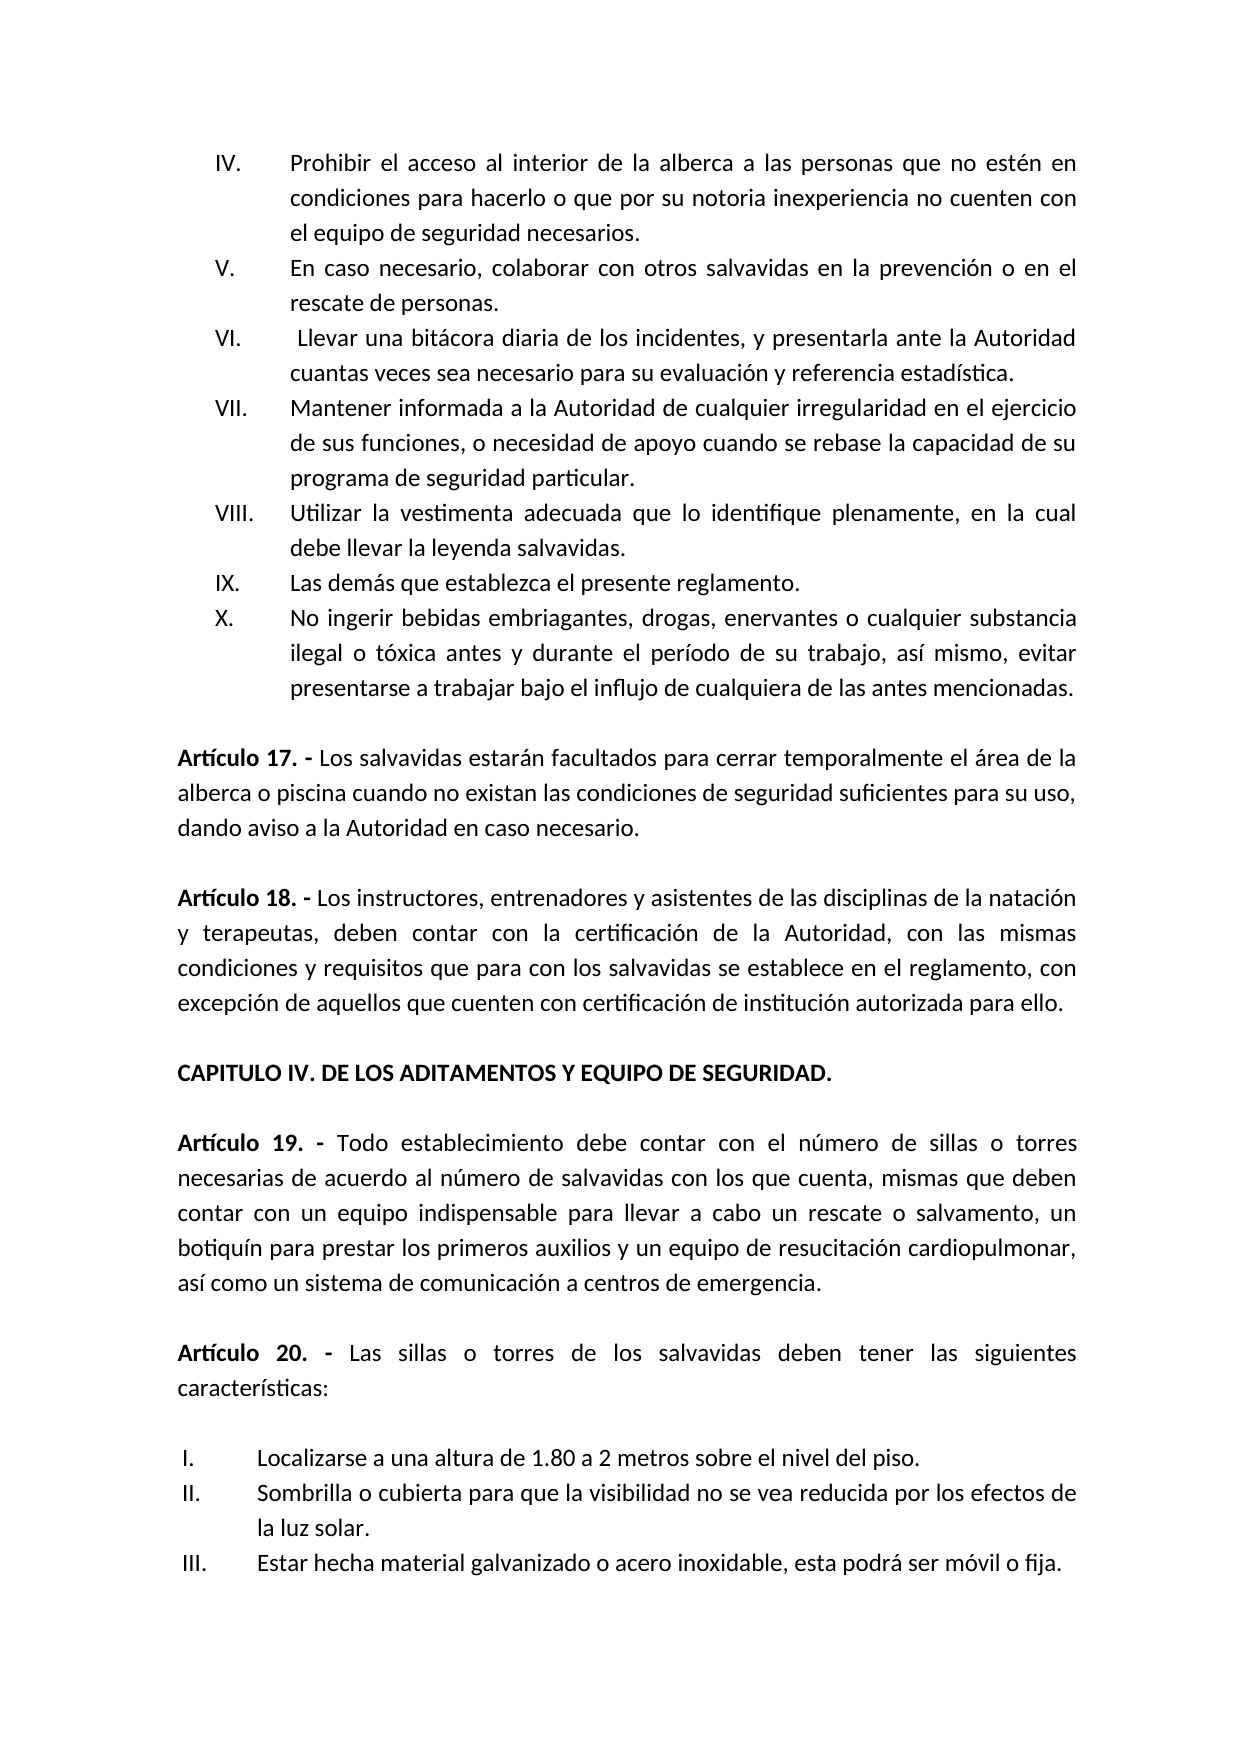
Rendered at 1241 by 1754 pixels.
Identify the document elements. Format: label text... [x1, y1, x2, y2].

list Artículo 19. - Todo establecimiento debe contar con el número de sillas o torres necesarias de acuerdo al número de salvavidas con los que cuenta, mismas que deben contar con un equipo indispensable para llevar a cabo un rescate o salvamento, un botiquín para prestar los primeros auxilios y un equipo de resucitación cardiopulmonar, así como un sistema de comunicación a centros de emergencia. [177, 1128, 1078, 1298]
list Estar hecha material galvanizado o acero inoxidable, esta podrá ser móvil o fija. [182, 1548, 1078, 1578]
list Artículo 20. - Las sillas o torres de los salvavidas deben tener las siguientes características: [177, 1338, 1078, 1403]
list Utilizar la vestimenta adecuada que lo identifique plenamente, en la cual debe llevar la leyenda salvavidas. [215, 498, 1078, 563]
list Las demás que establezca el presente reglamento. [215, 568, 1078, 598]
list En caso necesario, colaborar con otros salvavidas en la prevención o en el rescate de personas. [215, 253, 1078, 318]
list Artículo 18. - Los instructores, entrenadores y asistentes de las disciplinas de la natación y terapeutas, deben contar con la certificación de la Autoridad, con las mismas condiciones y requisitos que para con los salvavidas se establece en el reglamento, con excepción de aquellos que cuenten con certificación de institución autorizada para ello. [177, 883, 1078, 1018]
list Mantener informada a la Autoridad de cualquier irregularidad en el ejercicio de sus funciones, o necesidad de apoyo cuando se rebase la capacidad de su programa de seguridad particular. [215, 393, 1078, 493]
list Localizarse a una altura de 1.80 a 2 metros sobre el nivel del piso. [182, 1443, 1078, 1473]
list CAPITULO IV. DE LOS ADITAMENTOS Y EQUIPO DE SEGURIDAD. [177, 1058, 1078, 1088]
list Prohibir el acceso al interior de la alberca a las personas que no estén en condiciones para hacerlo o que por su notoria inexperiencia no cuenten con el equipo de seguridad necesarios. [215, 148, 1078, 248]
list Llevar una bitácora diaria de los incidentes, y presentarla ante la Autoridad cuantas veces sea necesario para su evaluación y referencia estadística. [215, 323, 1078, 388]
list No ingerir bebidas embriagantes, drogas, enervantes o cualquier substancia ilegal o tóxica antes y durante el período de su trabajo, así mismo, evitar presentarse a trabajar bajo el influjo de cualquiera de las antes mencionadas. [215, 603, 1078, 703]
list Artículo 17. - Los salvavidas estarán facultados para cerrar temporalmente el área de la alberca o piscina cuando no existan las condiciones de seguridad suficientes para su uso, dando aviso a la Autoridad en caso necesario. [177, 743, 1078, 843]
list Sombrilla o cubierta para que la visibilidad no se vea reducida por los efectos de la luz solar. [182, 1478, 1078, 1543]
